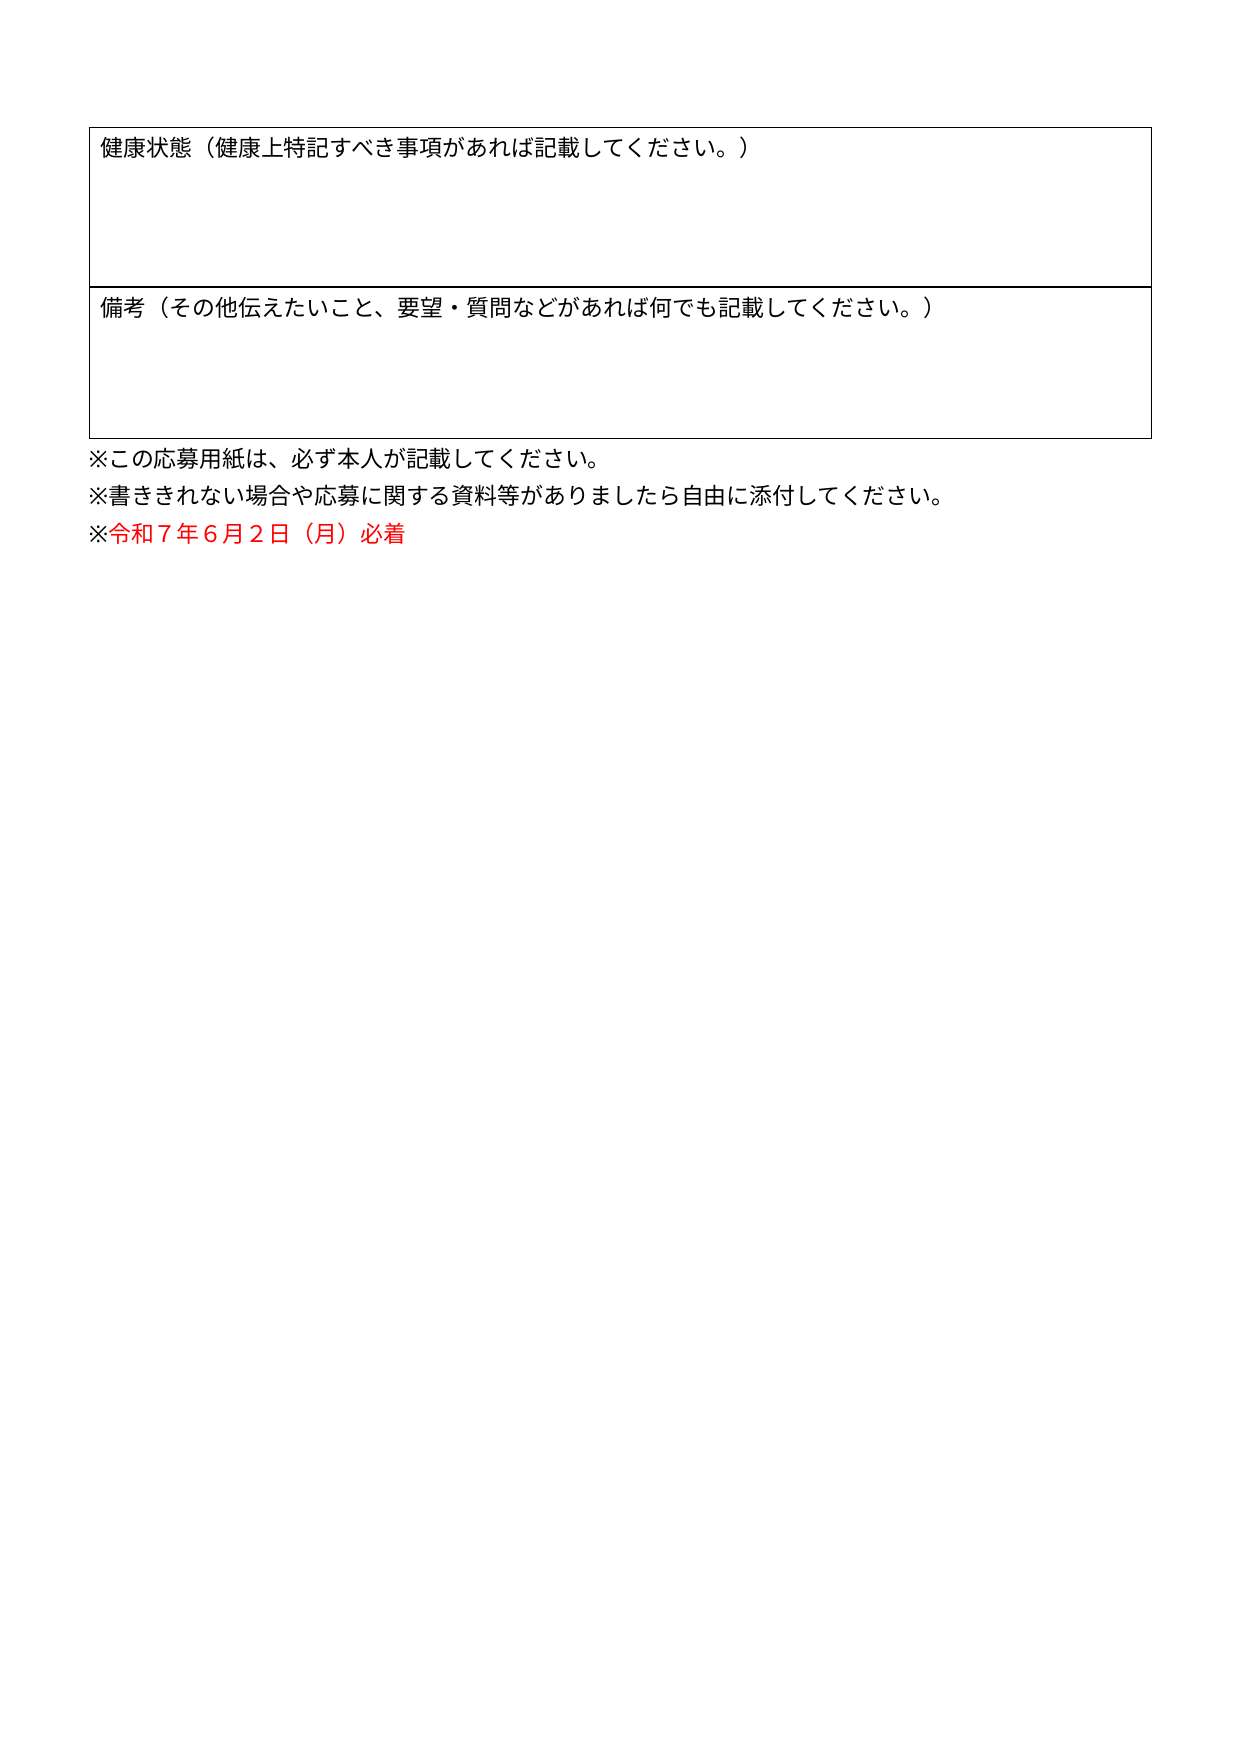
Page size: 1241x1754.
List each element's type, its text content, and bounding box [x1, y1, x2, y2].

table_cell 備考（その他伝えたいこと、要望・質問などがあれば何でも記載してください。） [90, 288, 1151, 438]
text ※この応募用紙は、必ず本人が記載してください。 [89, 439, 1152, 476]
text ※令和７年６月２日（月）必着 [89, 514, 1152, 551]
text ※書ききれない場合や応募に関する資料等がありましたら自由に添付してください。 [89, 476, 1152, 514]
table_cell 健康状態（健康上特記すべき事項があれば記載してください。） [90, 128, 1151, 286]
